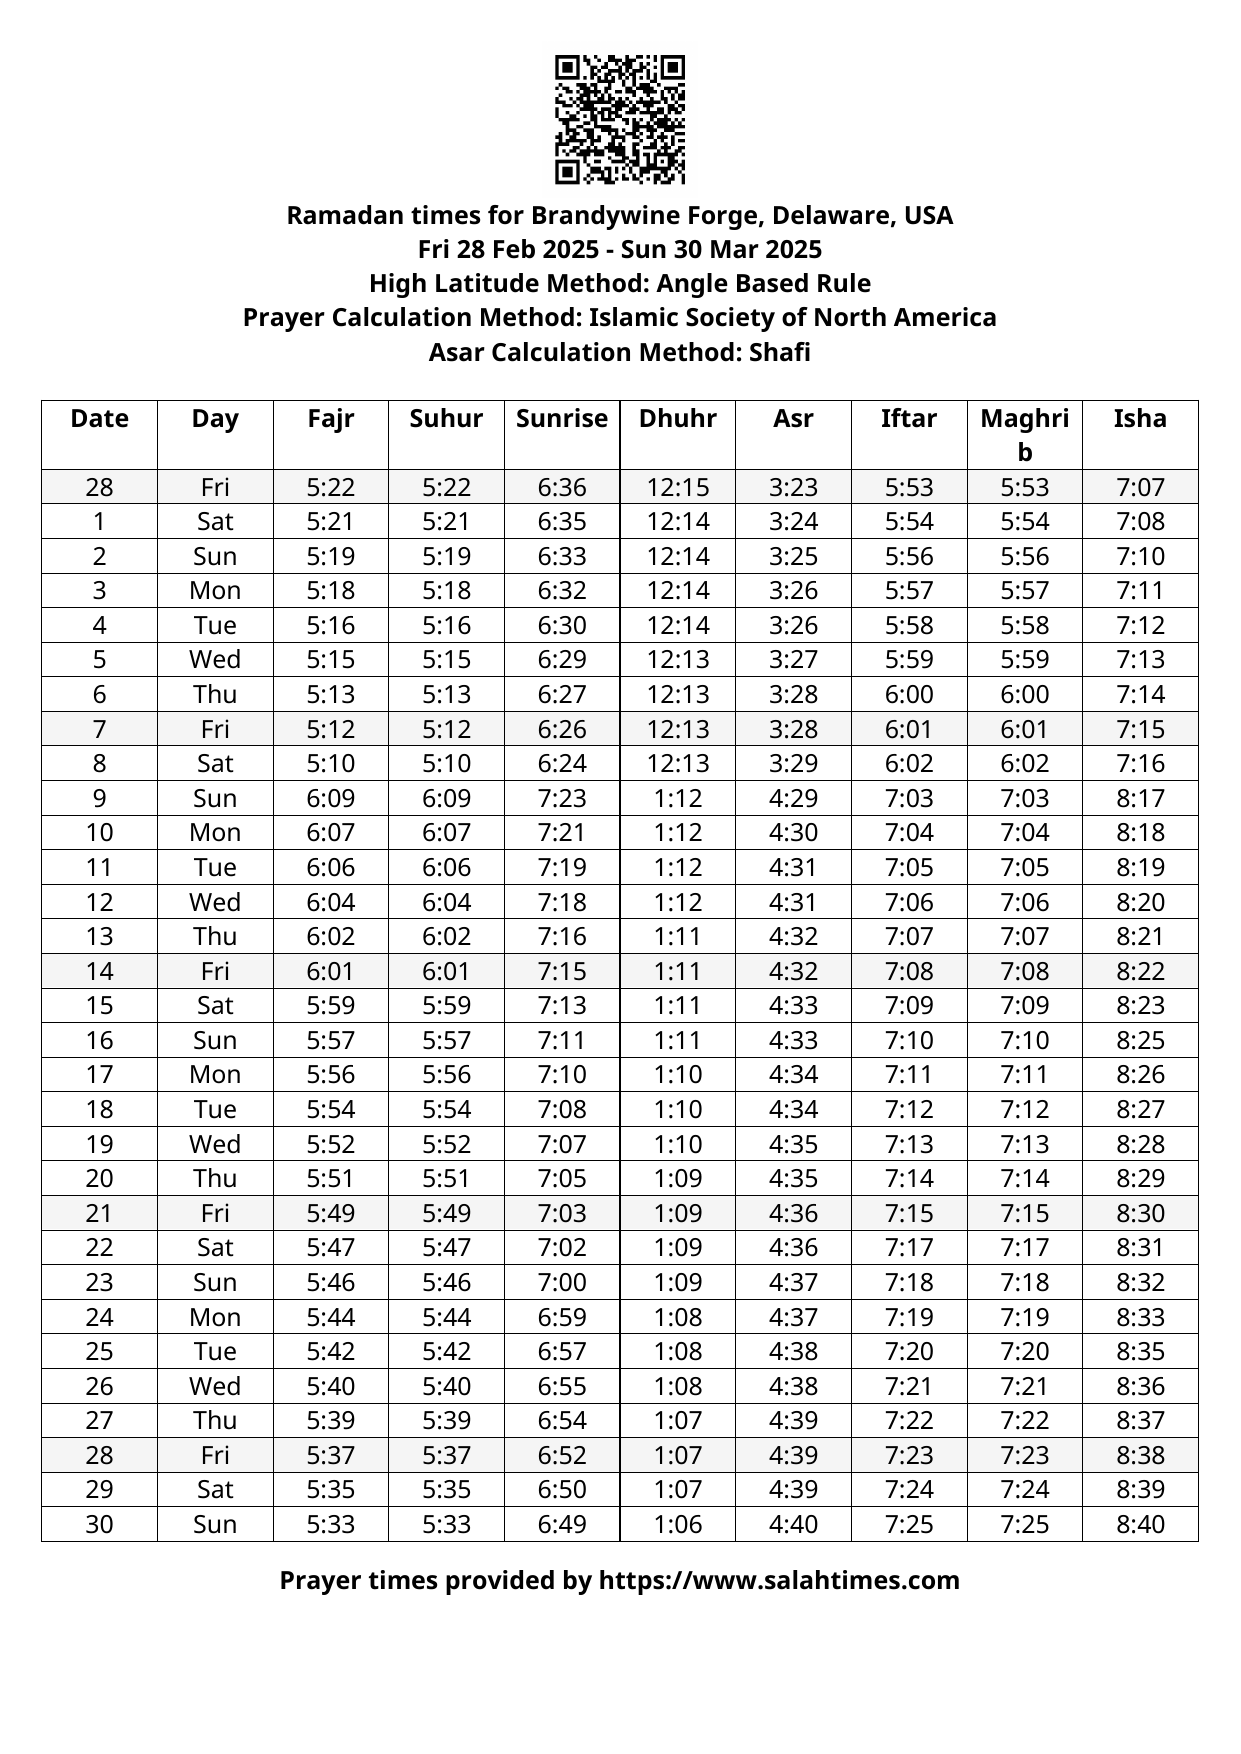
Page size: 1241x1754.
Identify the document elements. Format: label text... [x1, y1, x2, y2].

table_cell 6:01 [389, 954, 504, 987]
table_cell 5:44 [389, 1300, 504, 1333]
table_cell 5:42 [274, 1334, 388, 1368]
table_cell 7:16 [1083, 746, 1198, 780]
table_cell 6:01 [852, 712, 967, 745]
table_cell 6:04 [389, 885, 504, 918]
table_cell 6:06 [274, 850, 388, 884]
table_cell 5:49 [274, 1196, 388, 1229]
table_cell 5:51 [389, 1161, 504, 1195]
text Prayer times provided by https://www.salahtimes.com [42, 1563, 1198, 1597]
table_cell Wed [158, 643, 273, 676]
table_cell 7:08 [1083, 504, 1198, 538]
table_cell 5:15 [389, 643, 504, 676]
table_cell 8:22 [1083, 954, 1198, 987]
table_cell 1:11 [621, 989, 735, 1022]
table_cell 5:13 [274, 677, 388, 711]
table_cell 4:40 [736, 1507, 851, 1541]
table_cell Mon [158, 574, 273, 607]
table_cell 5:16 [389, 608, 504, 642]
table_cell 12:14 [621, 608, 735, 642]
table_cell 5:58 [852, 608, 967, 642]
table_cell 5:57 [852, 574, 967, 607]
table_cell 4:39 [736, 1404, 851, 1437]
table_cell 7:10 [968, 1023, 1082, 1057]
table_cell 7:13 [968, 1127, 1082, 1160]
table_cell 7:11 [505, 1023, 619, 1057]
table_cell 1:09 [621, 1196, 735, 1229]
table_cell 6:30 [505, 608, 619, 642]
table_cell 7:21 [852, 1369, 967, 1402]
table_cell 1:08 [621, 1334, 735, 1368]
table_cell 6:00 [968, 677, 1082, 711]
table_cell 4:38 [736, 1334, 851, 1368]
table_cell 11 [42, 850, 157, 884]
table_cell 1:12 [621, 816, 735, 849]
table_cell 4:34 [736, 1092, 851, 1126]
table_cell 7:21 [968, 1369, 1082, 1402]
table_cell 5:52 [274, 1127, 388, 1160]
table_cell Tue [158, 850, 273, 884]
table_cell Sat [158, 504, 273, 538]
table_cell 5:52 [389, 1127, 504, 1160]
table_cell 5:22 [274, 470, 388, 503]
table_cell 5:21 [389, 504, 504, 538]
table_cell Fri [158, 712, 273, 745]
table_cell Tue [158, 1334, 273, 1368]
table_cell Sun [158, 781, 273, 814]
table_cell 4:30 [736, 816, 851, 849]
table_cell 6:55 [505, 1369, 619, 1402]
table_header Day [158, 401, 273, 469]
table_cell 7:10 [505, 1058, 619, 1091]
table_cell 5:15 [274, 643, 388, 676]
table_cell 12:13 [621, 643, 735, 676]
table_cell 3:27 [736, 643, 851, 676]
table_cell 12:14 [621, 574, 735, 607]
table_cell Thu [158, 677, 273, 711]
table_cell 6:29 [505, 643, 619, 676]
table_cell 5:46 [274, 1265, 388, 1299]
table_cell 1:09 [621, 1265, 735, 1299]
table_cell Sun [158, 1265, 273, 1299]
table_cell 7:03 [852, 781, 967, 814]
table_cell 4:37 [736, 1265, 851, 1299]
table_cell 7:18 [852, 1265, 967, 1299]
table_cell 4:36 [736, 1196, 851, 1229]
table_cell 7:14 [968, 1161, 1082, 1195]
table_cell 5:18 [274, 574, 388, 607]
table_cell 6:59 [505, 1300, 619, 1333]
table_cell 6:09 [389, 781, 504, 814]
table_cell 4:32 [736, 919, 851, 953]
table_cell 4:29 [736, 781, 851, 814]
table_cell 7:05 [968, 850, 1082, 884]
table_cell 5:13 [389, 677, 504, 711]
table_cell 8:33 [1083, 1300, 1198, 1333]
table_cell Sat [158, 1473, 273, 1506]
table_cell Sat [158, 989, 273, 1022]
table_cell 1:07 [621, 1404, 735, 1437]
table_cell 27 [42, 1404, 157, 1437]
table_cell 6:36 [505, 470, 619, 503]
table_cell 6 [42, 677, 157, 711]
table_cell 7:08 [505, 1092, 619, 1126]
table_cell 3 [42, 574, 157, 607]
table_cell 10 [42, 816, 157, 849]
table_cell 7:13 [505, 989, 619, 1022]
table_cell 4:37 [736, 1300, 851, 1333]
table_cell 7:04 [852, 816, 967, 849]
table_cell 2 [42, 539, 157, 572]
table_cell 7:05 [505, 1161, 619, 1195]
table_cell 5:54 [274, 1092, 388, 1126]
table_cell 7:22 [968, 1404, 1082, 1437]
table_header Iftar [852, 401, 967, 469]
table_header Asr [736, 401, 851, 469]
table_cell 8:38 [1083, 1438, 1198, 1472]
table_cell 5:35 [389, 1473, 504, 1506]
table_cell 3:28 [736, 712, 851, 745]
table_cell 7:07 [505, 1127, 619, 1160]
table_cell 7:19 [505, 850, 619, 884]
table_cell 7:09 [852, 989, 967, 1022]
table_cell 7:07 [852, 919, 967, 953]
table_cell 7:11 [852, 1058, 967, 1091]
table_cell 6:02 [852, 746, 967, 780]
table_cell 23 [42, 1265, 157, 1299]
table_cell Wed [158, 885, 273, 918]
table_cell 7 [42, 712, 157, 745]
table_cell 4:33 [736, 989, 851, 1022]
table_cell 5:54 [968, 504, 1082, 538]
table_header Maghrib [968, 401, 1082, 469]
table_cell Sun [158, 1507, 273, 1541]
table_cell 3:23 [736, 470, 851, 503]
table_cell 20 [42, 1161, 157, 1195]
table_cell 4:34 [736, 1058, 851, 1091]
table_cell 5:47 [274, 1231, 388, 1264]
table_cell 1:06 [621, 1507, 735, 1541]
table_cell 7:19 [852, 1300, 967, 1333]
table_cell 8:21 [1083, 919, 1198, 953]
table_cell 6:06 [389, 850, 504, 884]
table_cell 15 [42, 989, 157, 1022]
table_cell 5:18 [389, 574, 504, 607]
table_cell 7:15 [852, 1196, 967, 1229]
table_cell 7:03 [505, 1196, 619, 1229]
table_cell 5:21 [274, 504, 388, 538]
table_cell 3:26 [736, 574, 851, 607]
table_cell 5:51 [274, 1161, 388, 1195]
table_cell 5:56 [852, 539, 967, 572]
table_cell 7:18 [505, 885, 619, 918]
table_cell Fri [158, 1438, 273, 1472]
table_cell 6:00 [852, 677, 967, 711]
table_cell 6:52 [505, 1438, 619, 1472]
table_cell 4:31 [736, 850, 851, 884]
table_cell 6:24 [505, 746, 619, 780]
table_cell 8:23 [1083, 989, 1198, 1022]
table_cell Sun [158, 1023, 273, 1057]
table_cell 8:36 [1083, 1369, 1198, 1402]
table_cell 4:32 [736, 954, 851, 987]
table_cell 7:05 [852, 850, 967, 884]
table_cell 7:15 [1083, 712, 1198, 745]
table_cell Sun [158, 539, 273, 572]
table_cell 1:12 [621, 885, 735, 918]
table_cell 5:39 [274, 1404, 388, 1437]
table_cell 5:39 [389, 1404, 504, 1437]
table_cell 5:56 [389, 1058, 504, 1091]
table_cell 7:20 [968, 1334, 1082, 1368]
table_cell 8:28 [1083, 1127, 1198, 1160]
table_cell 3:26 [736, 608, 851, 642]
table_cell 17 [42, 1058, 157, 1091]
table_cell 5:56 [274, 1058, 388, 1091]
table_cell 7:07 [968, 919, 1082, 953]
table_cell 7:12 [968, 1092, 1082, 1126]
table_cell 4:35 [736, 1161, 851, 1195]
table_cell 7:15 [505, 954, 619, 987]
table_cell 1:07 [621, 1473, 735, 1506]
table_cell 7:23 [852, 1438, 967, 1472]
table_cell 19 [42, 1127, 157, 1160]
table_cell 7:04 [968, 816, 1082, 849]
table_cell 4:31 [736, 885, 851, 918]
table_cell 30 [42, 1507, 157, 1541]
table_cell 5:56 [968, 539, 1082, 572]
table_cell 8:39 [1083, 1473, 1198, 1506]
table_cell 5:46 [389, 1265, 504, 1299]
table_cell 7:08 [852, 954, 967, 987]
table_cell 7:13 [1083, 643, 1198, 676]
table_cell 21 [42, 1196, 157, 1229]
table_cell 7:14 [1083, 677, 1198, 711]
table_cell 5:12 [274, 712, 388, 745]
table_cell 7:03 [968, 781, 1082, 814]
table_header Isha [1083, 401, 1198, 469]
table_cell 8:32 [1083, 1265, 1198, 1299]
table_cell 1:08 [621, 1300, 735, 1333]
table_cell 6:49 [505, 1507, 619, 1541]
text Prayer Calculation Method: Islamic Society of North America [42, 300, 1198, 334]
table_cell 8:26 [1083, 1058, 1198, 1091]
table_cell 3:24 [736, 504, 851, 538]
table_cell 4:35 [736, 1127, 851, 1160]
table_cell 25 [42, 1334, 157, 1368]
table_cell 5:19 [389, 539, 504, 572]
table_cell 24 [42, 1300, 157, 1333]
table_cell 5:59 [274, 989, 388, 1022]
table_cell Thu [158, 1161, 273, 1195]
table_cell 5:40 [274, 1369, 388, 1402]
table_cell 8:17 [1083, 781, 1198, 814]
table_cell 5:47 [389, 1231, 504, 1264]
table_cell 6:50 [505, 1473, 619, 1506]
table_cell 6:01 [968, 712, 1082, 745]
table_cell Sat [158, 746, 273, 780]
table_cell 1:11 [621, 1023, 735, 1057]
table_header Fajr [274, 401, 388, 469]
table_cell 7:11 [968, 1058, 1082, 1091]
table_cell 3:29 [736, 746, 851, 780]
table_cell 7:20 [852, 1334, 967, 1368]
table_cell 6:54 [505, 1404, 619, 1437]
table_cell 8 [42, 746, 157, 780]
table_cell 8:18 [1083, 816, 1198, 849]
table_cell Tue [158, 1092, 273, 1126]
table_header Sunrise [505, 401, 619, 469]
table_cell 22 [42, 1231, 157, 1264]
table_cell 7:23 [505, 781, 619, 814]
table_cell 5:53 [968, 470, 1082, 503]
table_cell 7:23 [968, 1438, 1082, 1472]
table_cell 26 [42, 1369, 157, 1402]
table_cell 5:37 [389, 1438, 504, 1472]
table_cell 7:21 [505, 816, 619, 849]
table_cell 8:19 [1083, 850, 1198, 884]
table_header Dhuhr [621, 401, 735, 469]
table_cell 1:09 [621, 1161, 735, 1195]
table_cell 4 [42, 608, 157, 642]
table_cell 5:53 [852, 470, 967, 503]
table_cell 5:42 [389, 1334, 504, 1368]
table_cell Wed [158, 1127, 273, 1160]
table_cell 1:09 [621, 1231, 735, 1264]
table_cell 5 [42, 643, 157, 676]
table_cell 1:08 [621, 1369, 735, 1402]
table_cell 5:37 [274, 1438, 388, 1472]
text High Latitude Method: Angle Based Rule [42, 266, 1198, 300]
table_cell 4:36 [736, 1231, 851, 1264]
table_cell 5:10 [274, 746, 388, 780]
table_cell 28 [42, 470, 157, 503]
table_cell 8:27 [1083, 1092, 1198, 1126]
table_cell 4:39 [736, 1473, 851, 1506]
table_cell 6:02 [968, 746, 1082, 780]
table_cell 6:07 [389, 816, 504, 849]
table_header Date [42, 401, 157, 469]
table_cell Mon [158, 1058, 273, 1091]
table_cell 8:29 [1083, 1161, 1198, 1195]
table_cell 7:17 [852, 1231, 967, 1264]
table_cell Mon [158, 816, 273, 849]
table_cell 7:08 [968, 954, 1082, 987]
table_cell 1:12 [621, 850, 735, 884]
table_cell 12:13 [621, 712, 735, 745]
table_cell 1:10 [621, 1127, 735, 1160]
table_cell 4:33 [736, 1023, 851, 1057]
table_cell 7:24 [852, 1473, 967, 1506]
table_cell 6:33 [505, 539, 619, 572]
table_cell 7:00 [505, 1265, 619, 1299]
table_cell Fri [158, 1196, 273, 1229]
table_cell Fri [158, 470, 273, 503]
table_cell 7:02 [505, 1231, 619, 1264]
table_cell 12:13 [621, 746, 735, 780]
table_cell 7:24 [968, 1473, 1082, 1506]
table_cell 3:28 [736, 677, 851, 711]
table_cell 1:11 [621, 954, 735, 987]
table_cell 1:12 [621, 781, 735, 814]
table_cell 7:16 [505, 919, 619, 953]
table_cell 7:12 [1083, 608, 1198, 642]
table_cell 1:11 [621, 919, 735, 953]
table_cell 7:06 [968, 885, 1082, 918]
text Fri 28 Feb 2025 - Sun 30 Mar 2025 [42, 232, 1198, 266]
table_cell 5:22 [389, 470, 504, 503]
table_cell 12:14 [621, 504, 735, 538]
text Ramadan times for Brandywine Forge, Delaware, USA [42, 198, 1198, 232]
table_header Suhur [389, 401, 504, 469]
table_cell 28 [42, 1438, 157, 1472]
table_cell 12 [42, 885, 157, 918]
table_cell 29 [42, 1473, 157, 1506]
table_cell 16 [42, 1023, 157, 1057]
table_cell 6:26 [505, 712, 619, 745]
table_cell 6:07 [274, 816, 388, 849]
table_cell 5:40 [389, 1369, 504, 1402]
table_cell 7:13 [852, 1127, 967, 1160]
table_cell 12:14 [621, 539, 735, 572]
table_cell 8:25 [1083, 1023, 1198, 1057]
table_cell Mon [158, 1300, 273, 1333]
table_cell 8:40 [1083, 1507, 1198, 1541]
table_cell 12:13 [621, 677, 735, 711]
table_cell Sat [158, 1231, 273, 1264]
table_cell 1:07 [621, 1438, 735, 1472]
table_cell 7:22 [852, 1404, 967, 1437]
table_cell 9 [42, 781, 157, 814]
table_cell 5:54 [389, 1092, 504, 1126]
table_cell Thu [158, 1404, 273, 1437]
table_cell 8:37 [1083, 1404, 1198, 1437]
table_cell 13 [42, 919, 157, 953]
table_cell 5:35 [274, 1473, 388, 1506]
table_cell 7:07 [1083, 470, 1198, 503]
table_cell 6:02 [389, 919, 504, 953]
table_cell 6:01 [274, 954, 388, 987]
table_cell 6:27 [505, 677, 619, 711]
table_cell 14 [42, 954, 157, 987]
table_cell 5:44 [274, 1300, 388, 1333]
table_cell 7:06 [852, 885, 967, 918]
table_cell 8:30 [1083, 1196, 1198, 1229]
table_cell 1 [42, 504, 157, 538]
table_cell Tue [158, 608, 273, 642]
table_cell 7:10 [1083, 539, 1198, 572]
table_cell 5:10 [389, 746, 504, 780]
table_cell 5:33 [389, 1507, 504, 1541]
table_cell 5:57 [968, 574, 1082, 607]
table_cell 5:57 [389, 1023, 504, 1057]
table_cell 8:20 [1083, 885, 1198, 918]
table_cell 7:15 [968, 1196, 1082, 1229]
table_cell Fri [158, 954, 273, 987]
text Asar Calculation Method: Shafi [42, 334, 1198, 368]
table_cell 6:04 [274, 885, 388, 918]
table_cell 12:15 [621, 470, 735, 503]
table_cell 5:12 [389, 712, 504, 745]
table_cell 5:54 [852, 504, 967, 538]
table_cell 5:16 [274, 608, 388, 642]
table_cell 6:02 [274, 919, 388, 953]
table_cell Thu [158, 919, 273, 953]
table_cell 6:57 [505, 1334, 619, 1368]
table_cell 7:19 [968, 1300, 1082, 1333]
table_cell 5:33 [274, 1507, 388, 1541]
table_cell 8:31 [1083, 1231, 1198, 1264]
table_cell 3:25 [736, 539, 851, 572]
table_cell 6:32 [505, 574, 619, 607]
table_cell 5:59 [852, 643, 967, 676]
table_cell 6:09 [274, 781, 388, 814]
table_cell 5:19 [274, 539, 388, 572]
table_cell 5:57 [274, 1023, 388, 1057]
table_cell 7:17 [968, 1231, 1082, 1264]
table_cell 4:38 [736, 1369, 851, 1402]
table_cell 7:11 [1083, 574, 1198, 607]
table_cell 7:25 [852, 1507, 967, 1541]
table_cell 5:59 [968, 643, 1082, 676]
table_cell 7:18 [968, 1265, 1082, 1299]
table_cell 7:12 [852, 1092, 967, 1126]
table_cell 4:39 [736, 1438, 851, 1472]
table_cell 7:14 [852, 1161, 967, 1195]
table_cell 5:49 [389, 1196, 504, 1229]
table_cell Wed [158, 1369, 273, 1402]
table_cell 7:10 [852, 1023, 967, 1057]
table_cell 5:58 [968, 608, 1082, 642]
table_cell 7:25 [968, 1507, 1082, 1541]
table_cell 6:35 [505, 504, 619, 538]
table_cell 8:35 [1083, 1334, 1198, 1368]
table_cell 1:10 [621, 1058, 735, 1091]
table_cell 5:59 [389, 989, 504, 1022]
table_cell 18 [42, 1092, 157, 1126]
picture [542, 41, 699, 198]
table_cell 1:10 [621, 1092, 735, 1126]
table_cell 7:09 [968, 989, 1082, 1022]
